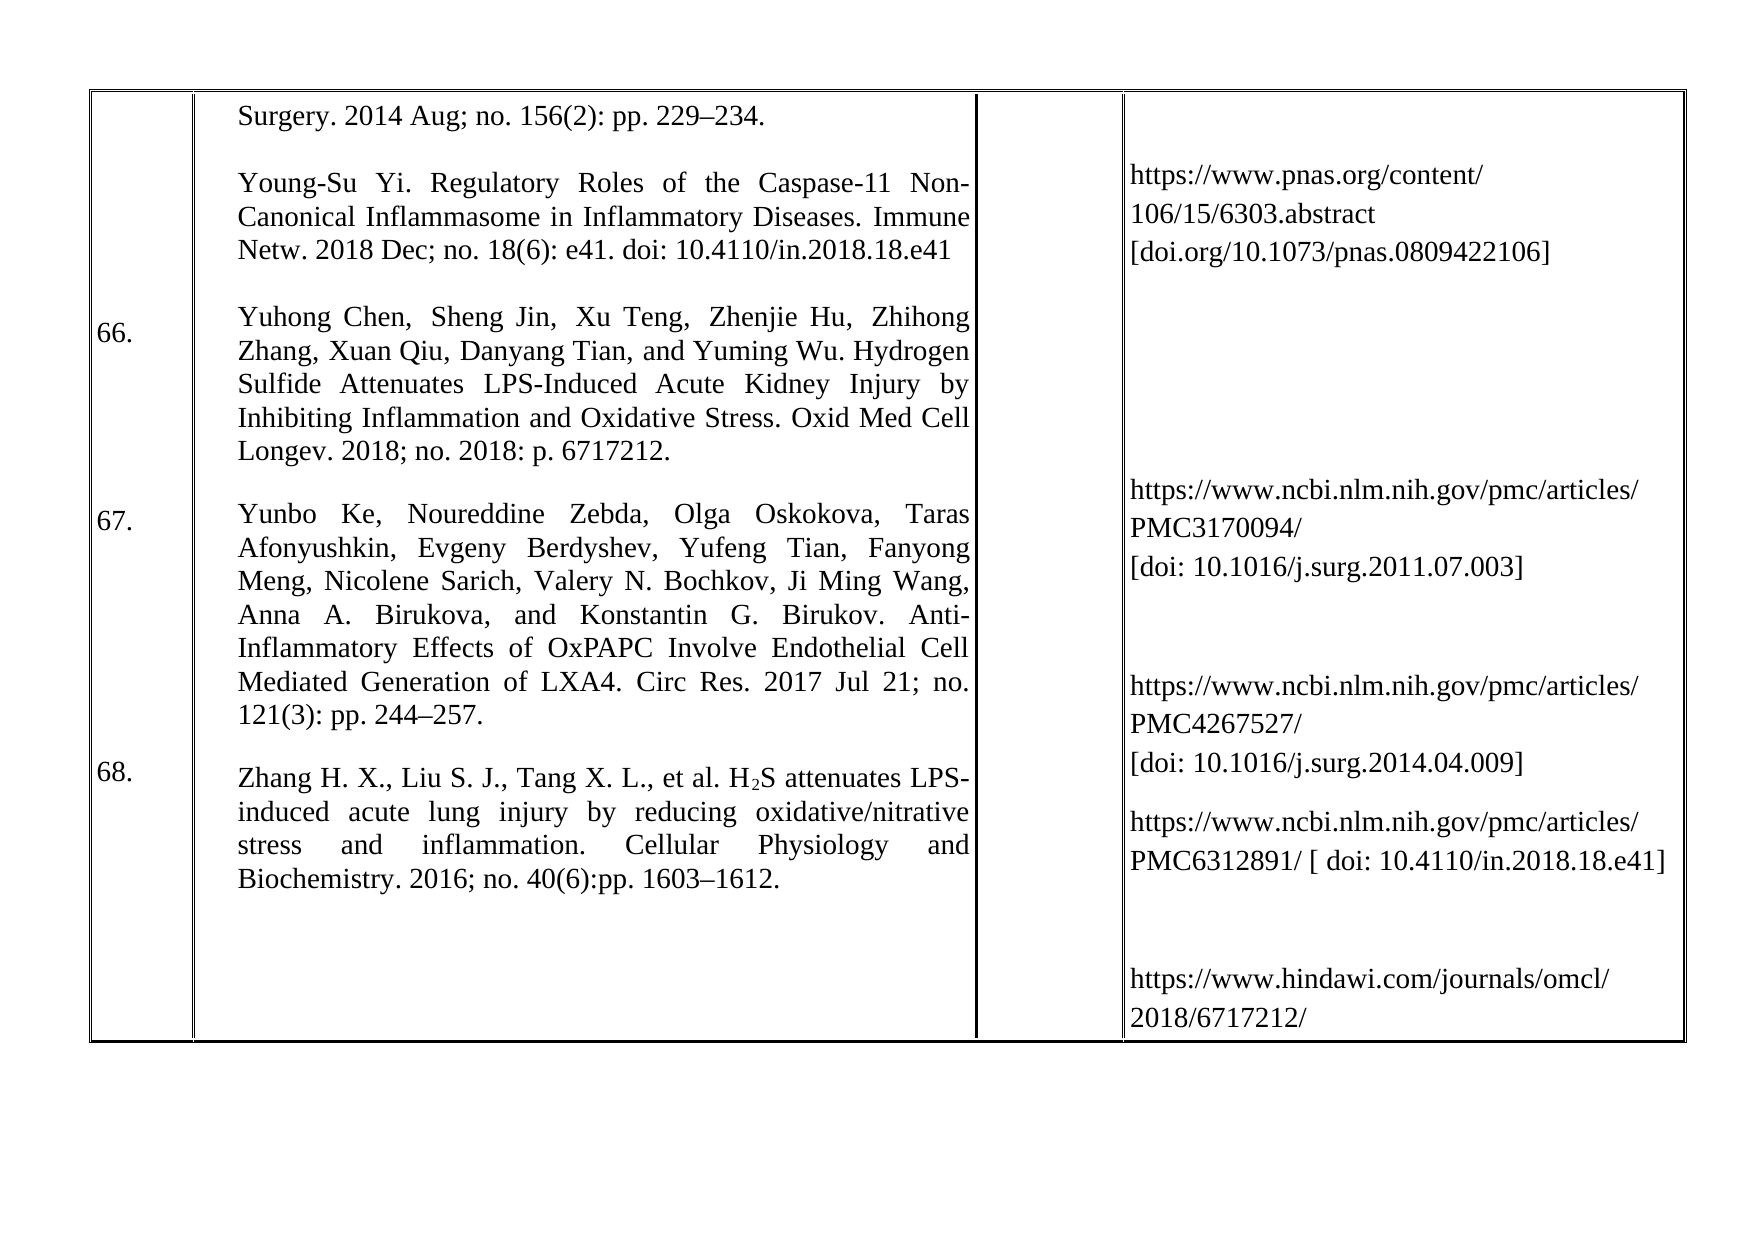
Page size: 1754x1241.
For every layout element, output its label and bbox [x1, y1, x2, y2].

table_cell [92, 92, 193, 1040]
table_cell [976, 92, 1124, 1040]
table_cell [194, 92, 976, 1040]
table_cell [1124, 92, 1683, 1040]
